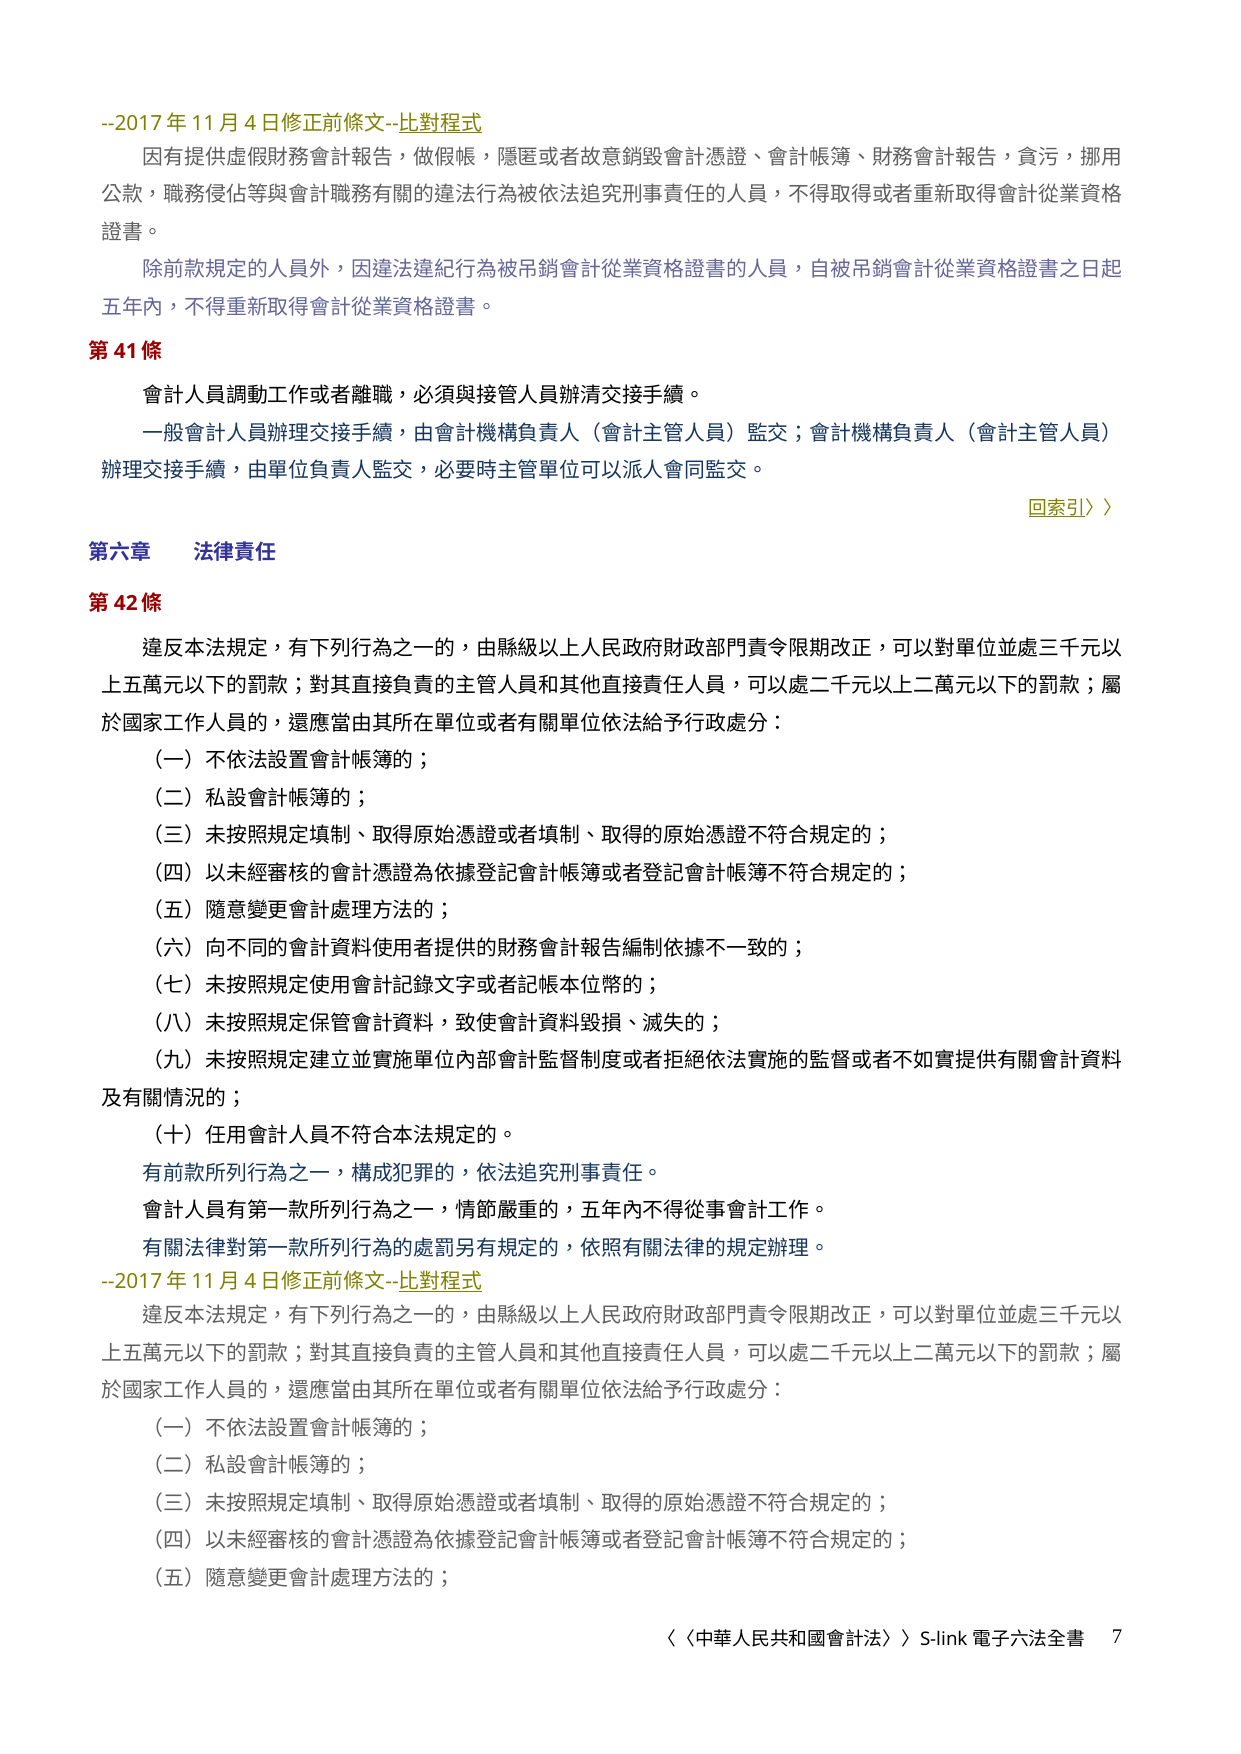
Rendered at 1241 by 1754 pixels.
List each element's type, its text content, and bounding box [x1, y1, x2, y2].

subtitle --2017年11月4日修正前條文--比對程式 [101, 1265, 1122, 1295]
text 回索引〉〉 [101, 487, 1122, 525]
text 會計人員調動工作或者離職，必須與接管人員辦清交接手續。 [101, 375, 1122, 412]
text 會計人員有第一款所列行為之一，情節嚴重的，五年內不得從事會計工作。 [101, 1190, 1122, 1227]
text （六）向不同的會計資料使用者提供的財務會計報告編制依據不一致的； [101, 927, 1122, 965]
text 違反本法規定，有下列行為之一的，由縣級以上人民政府財政部門責令限期改正，可以對單位並處三千元以上五萬元以下的罰款；對其直接負責的主管人員和其他直接責任人員，可以處二千元以上二萬元以下的罰款；屬於國家工作人員的，還應當由其所在單位或者有關單位依法給予行政處分： [101, 1295, 1122, 1407]
text （二）私設會計帳簿的； [101, 1445, 1122, 1482]
text 一般會計人員辦理交接手續，由會計機構負責人（會計主管人員）監交；會計機構負責人（會計主管人員）辦理交接手續，由單位負責人監交，必要時主管單位可以派人會同監交。 [101, 412, 1122, 487]
text 除前款規定的人員外，因違法違紀行為被吊銷會計從業資格證書的人員，自被吊銷會計從業資格證書之日起五年內，不得重新取得會計從業資格證書。 [101, 249, 1122, 324]
text （九）未按照規定建立並實施單位內部會計監督制度或者拒絕依法實施的監督或者不如實提供有關會計資料及有關情況的； [101, 1040, 1122, 1115]
text （一）不依法設置會計帳簿的； [101, 740, 1122, 777]
text 因有提供虛假財務會計報告，做假帳，隱匿或者故意銷毀會計憑證、會計帳簿、財務會計報告，貪污，挪用公款，職務侵佔等與會計職務有關的違法行為被依法追究刑事責任的人員，不得取得或者重新取得會計從業資格證書。 [101, 136, 1122, 249]
text 有前款所列行為之一，構成犯罪的，依法追究刑事責任。 [101, 1152, 1122, 1190]
text （七）未按照規定使用會計記錄文字或者記帳本位幣的； [101, 965, 1122, 1002]
text （五）隨意變更會計處理方法的； [101, 890, 1122, 927]
subtitle 第41條 [89, 334, 1122, 364]
text 違反本法規定，有下列行為之一的，由縣級以上人民政府財政部門責令限期改正，可以對單位並處三千元以上五萬元以下的罰款；對其直接負責的主管人員和其他直接責任人員，可以處二千元以上二萬元以下的罰款；屬於國家工作人員的，還應當由其所在單位或者有關單位依法給予行政處分： [101, 627, 1122, 740]
text （十）任用會計人員不符合本法規定的。 [101, 1115, 1122, 1152]
text （三）未按照規定填制、取得原始憑證或者填制、取得的原始憑證不符合規定的； [101, 1482, 1122, 1520]
text （八）未按照規定保管會計資料，致使會計資料毀損、滅失的； [101, 1002, 1122, 1040]
text （三）未按照規定填制、取得原始憑證或者填制、取得的原始憑證不符合規定的； [101, 815, 1122, 852]
text 有關法律對第一款所列行為的處罰另有規定的，依照有關法律的規定辦理。 [101, 1227, 1122, 1265]
text （一）不依法設置會計帳簿的； [101, 1407, 1122, 1445]
subtitle --2017年11月4日修正前條文--比對程式 [101, 106, 1122, 136]
text （五）隨意變更會計處理方法的； [101, 1557, 1122, 1595]
text （四）以未經審核的會計憑證為依據登記會計帳簿或者登記會計帳簿不符合規定的； [101, 1520, 1122, 1557]
text （四）以未經審核的會計憑證為依據登記會計帳簿或者登記會計帳簿不符合規定的； [101, 852, 1122, 890]
subtitle 第42條 [89, 586, 1122, 617]
text （二）私設會計帳簿的； [101, 777, 1122, 815]
subtitle 第六章 法律責任 [89, 535, 1122, 566]
